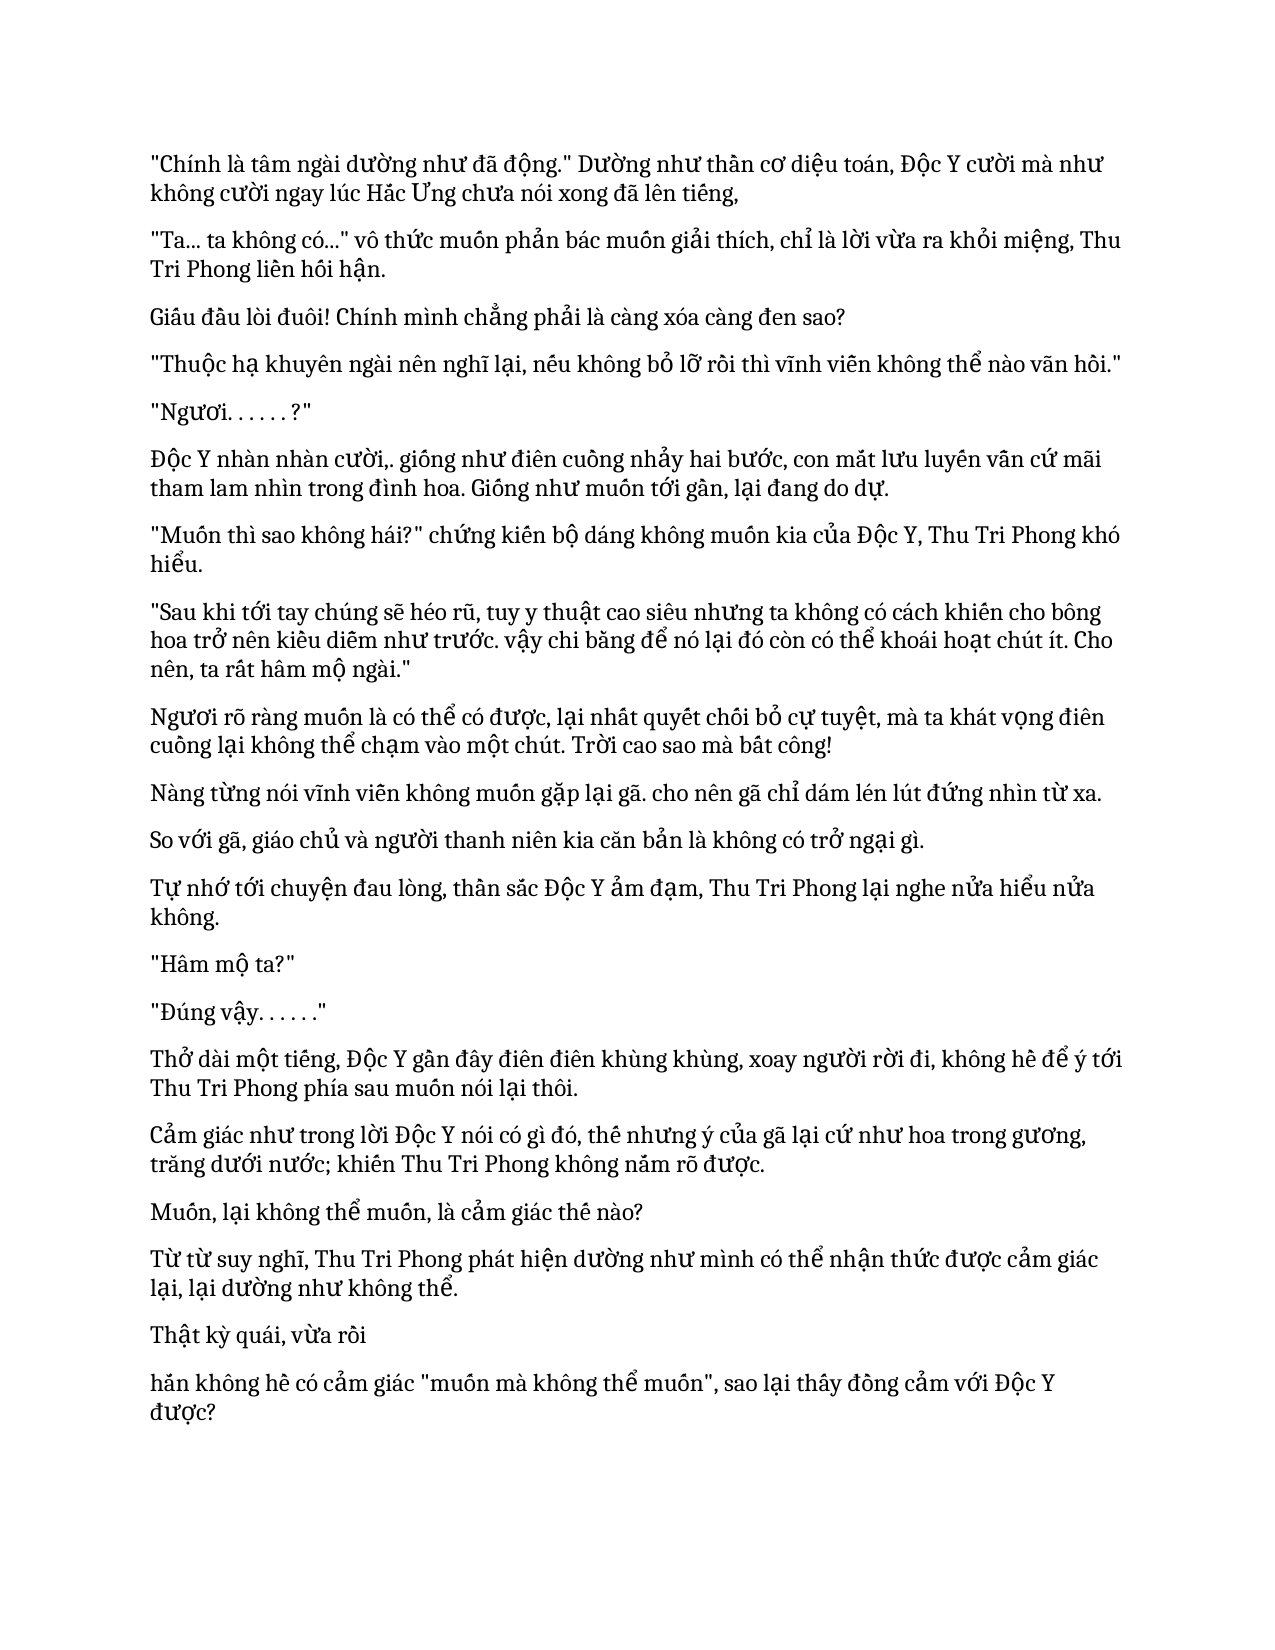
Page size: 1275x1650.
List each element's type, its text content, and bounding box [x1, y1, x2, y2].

text "Muốn thì sao không hái?" chứng kiến bộ dáng không muốn kia của Độc Y, Thu Tri Phong khó hiểu. [150, 521, 1125, 579]
text Ngươi rõ ràng muốn là có thể có được, lại nhất quyết chối bỏ cự tuyệt, mà ta khát vọng điên cuồng lại không thể chạm vào một chút. Trời cao sao mà bất công! [150, 702, 1125, 760]
text Nàng từng nói vĩnh viễn không muốn gặp lại gã. cho nên gã chỉ dám lén lút đứng nhìn từ xa. [150, 779, 1125, 807]
text Cảm giác như trong lời Độc Y nói có gì đó, thế nhưng ý của gã lại cứ như hoa trong gương, trăng dưới nước; khiến Thu Tri Phong không nắm rõ được. [150, 1121, 1125, 1179]
text "Ngươi. . . . . . ?" [150, 397, 1125, 426]
text "Thuộc hạ khuyên ngài nên nghĩ lại, nếu không bỏ lỡ rồi thì vĩnh viễn không thể nào vãn hồi." [150, 350, 1125, 379]
text hắn không hề có cảm giác "muốn mà không thể muốn", sao lại thấy đồng cảm với Độc Y được? [150, 1369, 1125, 1426]
text So với gã, giáo chủ và người thanh niên kia căn bản là không có trở ngại gì. [150, 826, 1125, 855]
text Thật kỳ quái, vừa rồi [150, 1321, 1125, 1350]
text "Sau khi tới tay chúng sẽ héo rũ, tuy y thuật cao siêu nhưng ta không có cách khiến cho bông hoa trở nên kiều diễm như trước. vậy chi bằng để nó lại đó còn có thể khoái hoạt chút ít. Cho nên, ta rất hâm mộ ngài." [150, 597, 1125, 684]
text "Đúng vậy. . . . . ." [150, 997, 1125, 1026]
text Thở dài một tiếng, Độc Y gần đây điên điên khùng khùng, xoay người rời đi, không hề để ý tới Thu Tri Phong phía sau muốn nói lại thôi. [150, 1045, 1125, 1102]
text Giấu đầu lòi đuôi! Chính mình chẳng phải là càng xóa càng đen sao? [150, 302, 1125, 331]
text "Chính là tâm ngài dường như đã động." Dường như thần cơ diệu toán, Độc Y cười mà như không cười ngay lúc Hắc Ưng chưa nói xong đã lên tiếng, [150, 150, 1125, 207]
text Từ từ suy nghĩ, Thu Tri Phong phát hiện dường như mình có thể nhận thức được cảm giác lại, lại dường như không thể. [150, 1245, 1125, 1302]
text "Ta... ta không có..." vô thức muốn phản bác muốn giải thích, chỉ là lời vừa ra khỏi miệng, Thu Tri Phong liền hối hận. [150, 226, 1125, 284]
text "Hâm mộ ta?" [150, 950, 1125, 979]
text Độc Y nhàn nhàn cười,. giống như điên cuồng nhảy hai bước, con mắt lưu luyến vẫn cứ mãi tham lam nhìn trong đình hoa. Giống như muốn tới gần, lại đang do dự. [150, 445, 1125, 502]
text Tự nhớ tới chuyện đau lòng, thần sắc Độc Y ảm đạm, Thu Tri Phong lại nghe nửa hiểu nửa không. [150, 874, 1125, 931]
text Muốn, lại không thể muốn, là cảm giác thế nào? [150, 1197, 1125, 1226]
